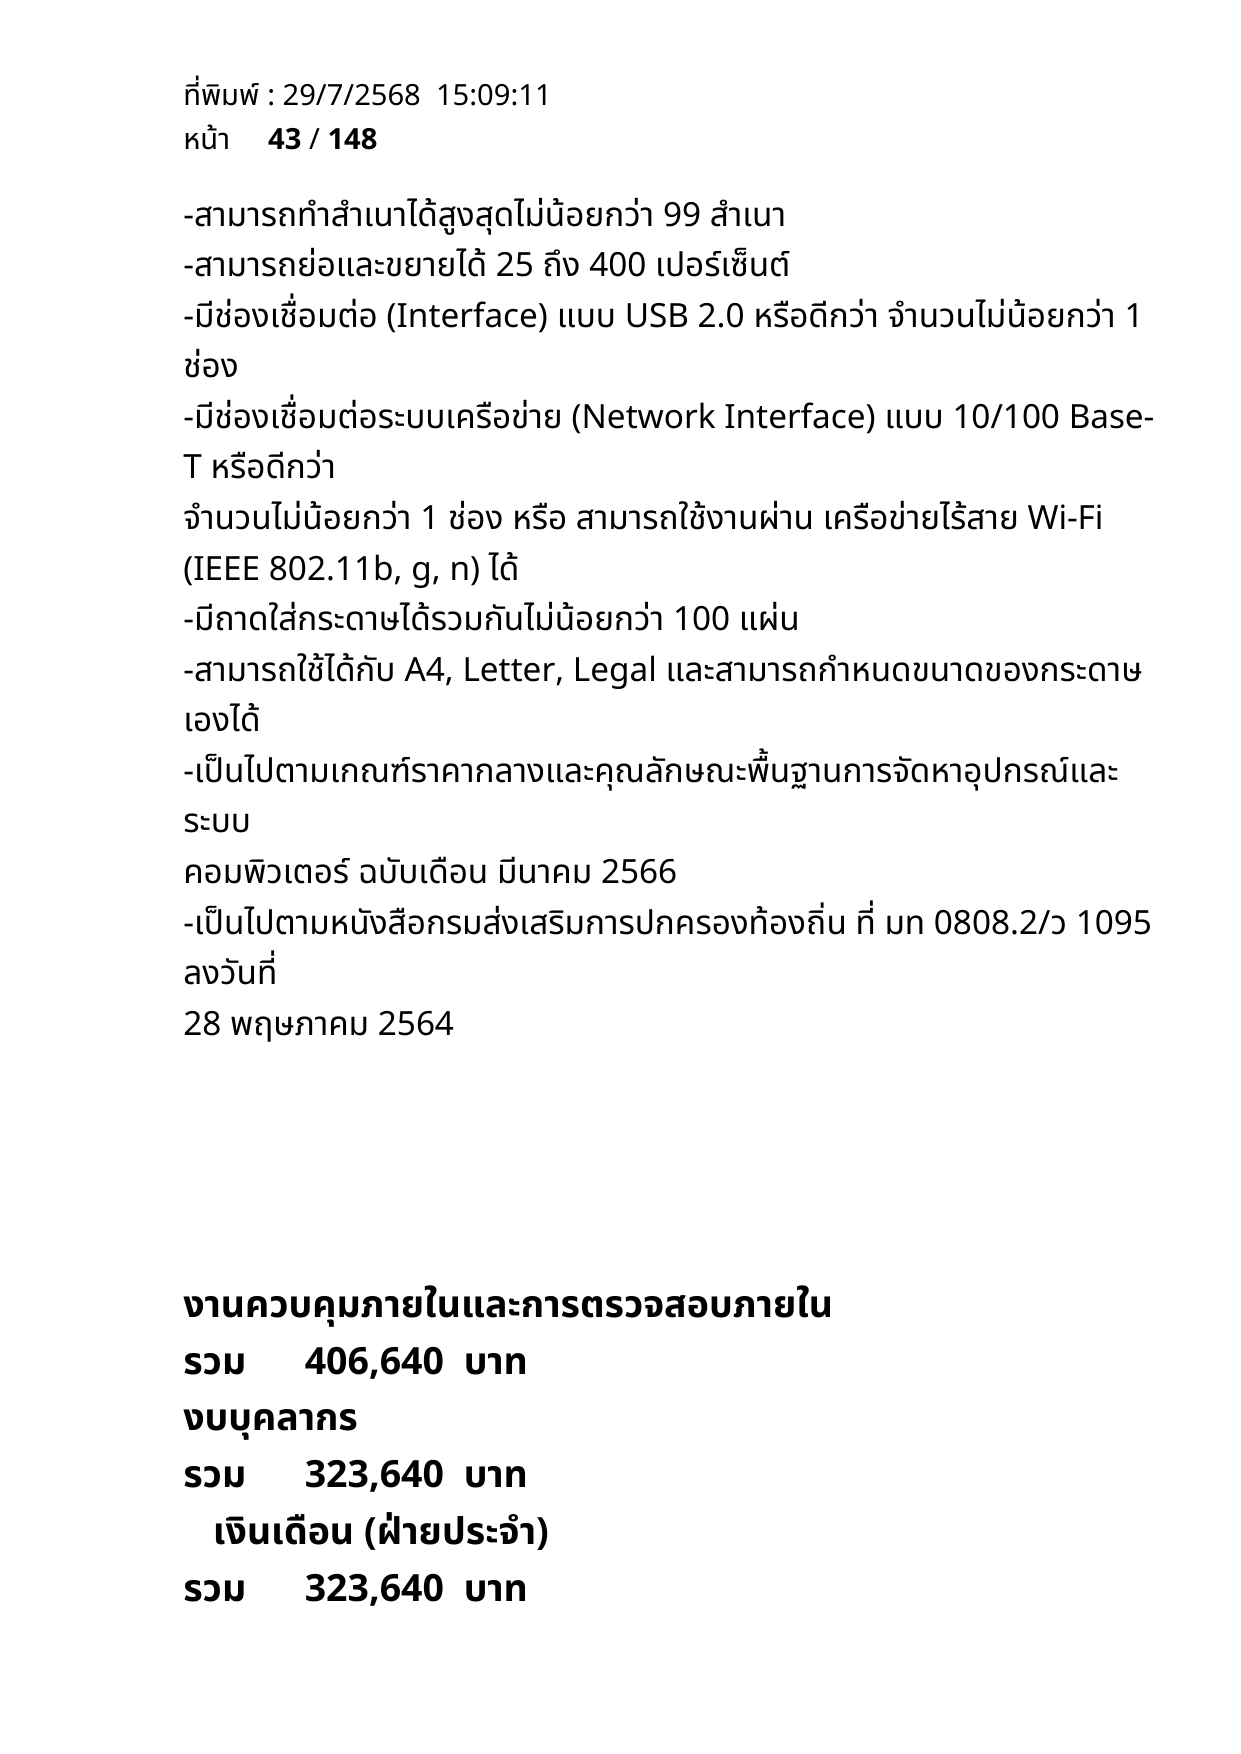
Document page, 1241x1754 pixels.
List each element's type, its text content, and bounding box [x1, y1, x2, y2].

text (IEEE 802.11b, g, n) ได้ [183, 544, 1157, 595]
text -มีช่องเชื่อมต่อระบบเครือข่าย (Network Interface) แบบ 10/100 Base-T หรือดีกว่า [183, 393, 1157, 494]
text -มีถาดใส่กระดาษได้รวมกันไม่น้อยกว่า 100 แผ่น [183, 595, 1157, 646]
text -มีช่องเชื่อมต่อ (Interface) แบบ USB 2.0 หรือดีกว่า จำนวนไม่น้อยกว่า 1 ช่อง [183, 292, 1157, 393]
text -สามารถย่อและขยายได้ 25 ถึง 400 เปอร์เซ็นต์ [183, 241, 1157, 292]
text -สามารถทำสำเนาได้สูงสุดไม่น้อยกว่า 99 สำเนา [183, 190, 1157, 241]
text -เป็นไปตามหนังสือกรมส่งเสริมการปกครองท้องถิ่น ที่ มท 0808.2/ว 1095 ลงวันที่ [183, 898, 1157, 999]
text -เป็นไปตามเกณฑ์ราคากลางและคุณลักษณะพื้นฐานการจัดหาอุปกรณ์และระบบ [183, 747, 1157, 848]
text จำนวนไม่น้อยกว่า 1 ช่อง หรือ สามารถใช้งานผ่าน เครือข่ายไร้สาย Wi-Fi [183, 494, 1157, 544]
text เงินเดือน (ฝ่ายประจำ) รวม 323,640 บาท [183, 1504, 1157, 1618]
text คอมพิวเตอร์ ฉบับเดือน มีนาคม 2566 [183, 848, 1157, 898]
text งบบุคลากร รวม 323,640 บาท [183, 1391, 1157, 1504]
text 28 พฤษภาคม 2564 [183, 999, 1157, 1050]
text งานควบคุมภายในและการตรวจสอบภายใน รวม 406,640 บาท [183, 1277, 1157, 1391]
text -สามารถใช้ได้กับ A4, Letter, Legal และสามารถกำหนดขนาดของกระดาษเองได้ [183, 646, 1157, 747]
